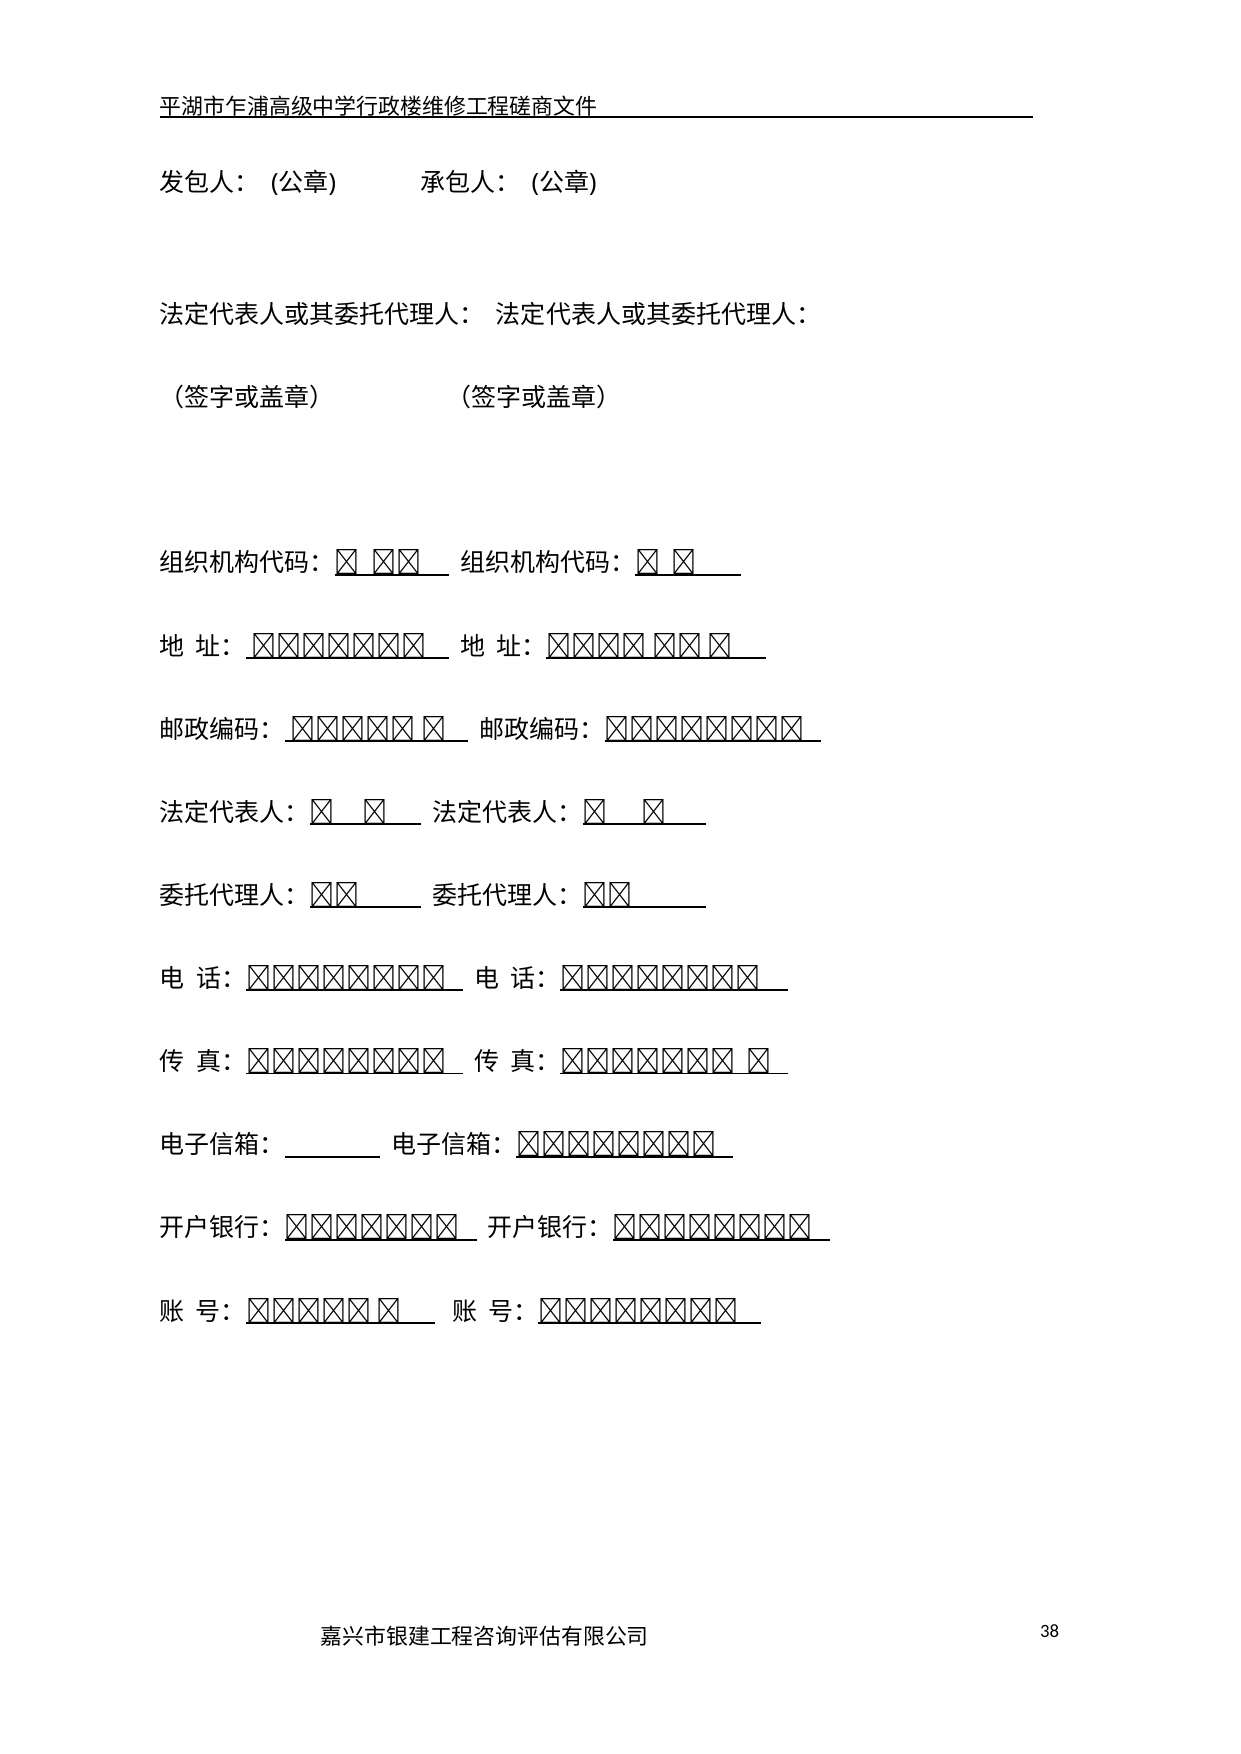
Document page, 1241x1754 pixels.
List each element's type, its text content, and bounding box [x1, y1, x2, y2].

text 传 真： 传 真：  [159, 1027, 1134, 1092]
text 发包人： (公章) 承包人： (公章) [159, 148, 1134, 213]
text 委托代理人： 委托代理人： [159, 861, 1134, 926]
text 地 址：  地 址：   [159, 612, 1134, 677]
text 电子信箱： 电子信箱： [159, 1110, 1134, 1175]
text 组织机构代码：  组织机构代码：  [159, 528, 1134, 593]
text 法定代表人或其委托代理人： 法定代表人或其委托代理人： [159, 280, 1134, 345]
text （签字或盖章） （签字或盖章） [159, 363, 1134, 428]
text 开户银行： 开户银行： [159, 1193, 1134, 1258]
text 法定代表人：  法定代表人：  [159, 778, 1134, 843]
text 电 话： 电 话： [159, 944, 1134, 1009]
text 邮政编码：   邮政编码： [159, 695, 1134, 760]
text 账 号：  账 号： [159, 1277, 1134, 1342]
